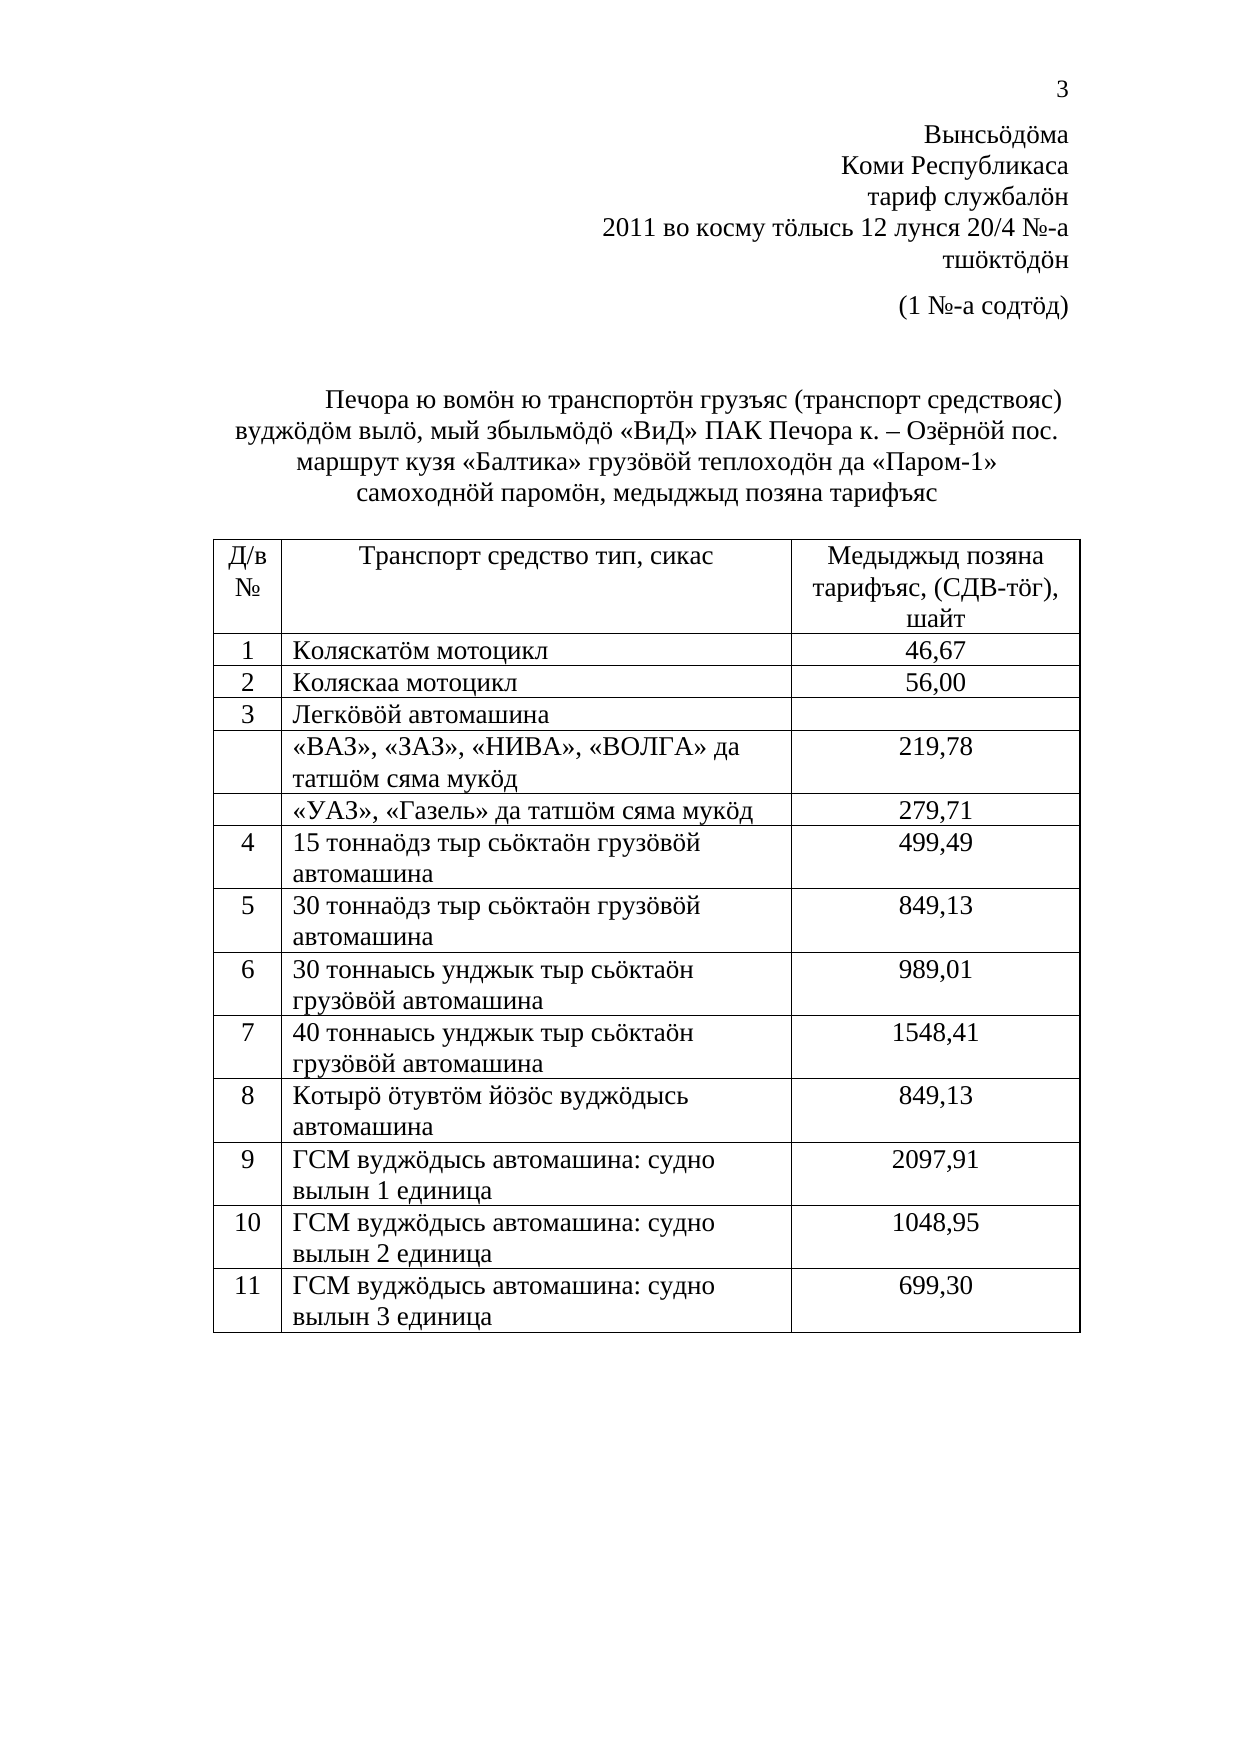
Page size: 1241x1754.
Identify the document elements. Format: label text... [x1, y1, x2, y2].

table_cell 3 [214, 698, 281, 729]
table_cell 849,13 [792, 889, 1079, 952]
table_cell [792, 698, 1079, 729]
table_cell 699,30 [792, 1269, 1079, 1332]
table_cell 56,00 [792, 666, 1079, 697]
table_cell 1 [214, 634, 281, 665]
table_cell Коляскаа мотоцикл [282, 666, 791, 697]
table_cell 4 [214, 826, 281, 888]
table_cell 30 тоннаысь унджык тыр сьöктаöн грузöвöй автомашина [282, 953, 791, 1015]
table_cell 9 [214, 1143, 281, 1205]
text Печора ю вомöн ю транспортöн грузъяс (транспорт средствояс) вуджöдöм вылö, мый збыльмöдö «ВиД» ПАК Печора к. – Озёрнöй пос. маршрут кузя «Балтика» грузöвöй теплоходöн да «Паром-1» самоходнöй паромöн, медыджыд позяна тарифъяс [225, 383, 1069, 507]
table_cell 499,49 [792, 826, 1079, 888]
table_cell Котырö öтувтöм йöзöс вуджöдысь автомашина [282, 1079, 791, 1142]
table_cell «ВАЗ», «ЗАЗ», «НИВА», «ВОЛГА» да татшöм сяма мукöд [282, 731, 791, 793]
table_cell [214, 794, 281, 825]
text Коми Республикаса [225, 149, 1069, 180]
table_cell 2097,91 [792, 1143, 1079, 1205]
table_cell 8 [214, 1079, 281, 1142]
table_cell 40 тоннаысь унджык тыр сьöктаöн грузöвöй автомашина [282, 1016, 791, 1078]
table_cell 849,13 [792, 1079, 1079, 1142]
table_cell 7 [214, 1016, 281, 1078]
text тшöктöдöн [225, 243, 1069, 274]
table_cell [214, 731, 281, 793]
table_cell 5 [214, 889, 281, 952]
table_cell «УАЗ», «Газель» да татшöм сяма мукöд [282, 794, 791, 825]
table_cell 1048,95 [792, 1206, 1079, 1268]
text 2011 во косму тöлысь 12 лунся 20/4 №-а [225, 212, 1069, 243]
table_cell Легкöвöй автомашина [282, 698, 791, 729]
table_cell 2 [214, 666, 281, 697]
table_cell ГСМ вуджöдысь автомашина: судно вылын 1 единица [282, 1143, 791, 1205]
table_cell 30 тоннаöдз тыр сьöктаöн грузöвöй автомашина [282, 889, 791, 952]
table_cell 15 тоннаöдз тыр сьöктаöн грузöвöй автомашина [282, 826, 791, 888]
table_cell 1548,41 [792, 1016, 1079, 1078]
table_cell 6 [214, 953, 281, 1015]
table_header Медыджыд позяна тарифъяс, (СДВ-тöг), шайт [792, 540, 1079, 633]
table_cell 279,71 [792, 794, 1079, 825]
table_cell 46,67 [792, 634, 1079, 665]
table_header Транспорт средство тип, сикас [282, 540, 791, 633]
text (1 №-а содтöд) [225, 289, 1069, 321]
table_cell Коляскатöм мотоцикл [282, 634, 791, 665]
text тариф службалöн [225, 180, 1069, 212]
text Вынсьöдöма [225, 118, 1069, 149]
table_cell 989,01 [792, 953, 1079, 1015]
table_cell 219,78 [792, 731, 1079, 793]
table_cell ГСМ вуджöдысь автомашина: судно вылын 2 единица [282, 1206, 791, 1268]
table_header Д/в № [214, 540, 281, 633]
table_cell ГСМ вуджöдысь автомашина: судно вылын 3 единица [282, 1269, 791, 1332]
table_cell 11 [214, 1269, 281, 1332]
table_cell 10 [214, 1206, 281, 1268]
